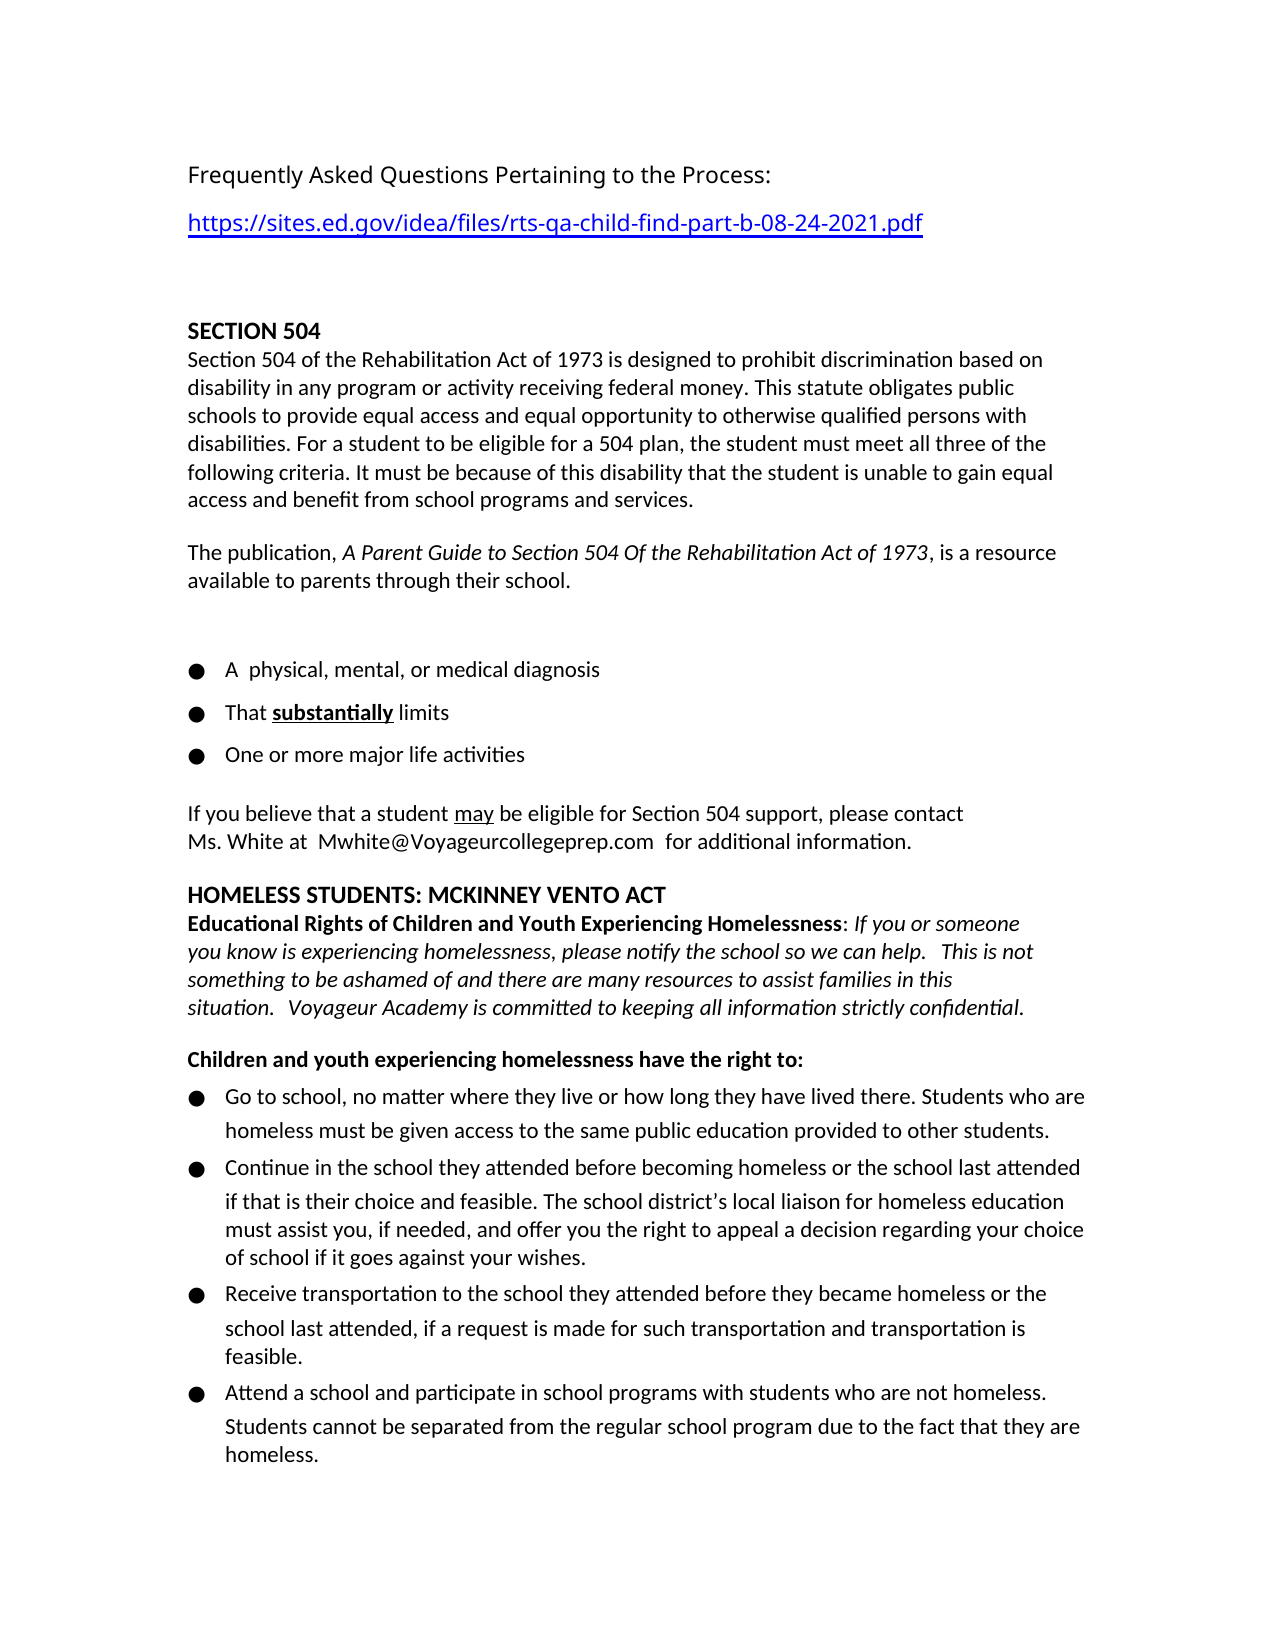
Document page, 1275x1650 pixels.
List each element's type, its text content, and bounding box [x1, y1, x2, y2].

text If you believe that a student may be eligible for Section 504 support, please contact [187, 799, 1087, 827]
list A physical, mental, or medical diagnosis [187, 647, 1087, 689]
list Attend a school and participate in school programs with students who are not homeless. Students cannot be separated from the regular school program due to the fact that they are homeless. [187, 1370, 1087, 1468]
text Section 504 of the Rehabilitation Act of 1973 is designed to prohibit discrimination based on disability in any program or activity receiving federal money. This statute obligates public schools to provide equal access and equal opportunity to otherwise qualified persons with disabilities. For a student to be eligible for a 504 plan, the student must meet all three of the following criteria. It must be because of this disability that the student is unable to gain equal access and benefit from school programs and services. [187, 346, 1087, 514]
list One or more major life activities [187, 732, 1087, 775]
text HOMELESS STUDENTS: MCKINNEY VENTO ACT [187, 879, 1031, 909]
text https://sites.ed.gov/idea/files/rts-qa-child-find-part-b-08-24-2021.pdf [187, 197, 1031, 244]
text Children and youth experiencing homelessness have the right to: [187, 1046, 1048, 1073]
text Frequently Asked Questions Pertaining to the Process: [187, 150, 1031, 197]
list Continue in the school they attended before becoming homeless or the school last attended if that is their choice and feasible. The school district’s local liaison for homeless education must assist you, if needed, and offer you the right to appeal a decision regarding your choice of school if it goes against your wishes. [187, 1144, 1087, 1271]
text The publication, A Parent Guide to Section 504 Of the Rehabilitation Act of 1973, is a resource available to parents through their school. [187, 538, 1087, 594]
list Go to school, no matter where they live or how long they have lived there. Students who are homeless must be given access to the same public education provided to other students. [187, 1073, 1087, 1144]
text SECTION 504 [187, 315, 1087, 346]
list Receive transportation to the school they attended before they became homeless or the school last attended, if a request is made for such transportation and transportation is feasible. [187, 1271, 1087, 1370]
text Ms. White at Mwhite@Voyageurcollegeprep.com for additional information. [187, 827, 1087, 855]
text Educational Rights of Children and Youth Experiencing Homelessness: If you or someone you know is experiencing homelessness, please notify the school so we can help. This is not something to be ashamed of and there are many resources to assist families in this situation. Voyageur Academy is committed to keeping all information strictly confidential. [187, 909, 1048, 1021]
list That substantially limits [187, 689, 1087, 732]
